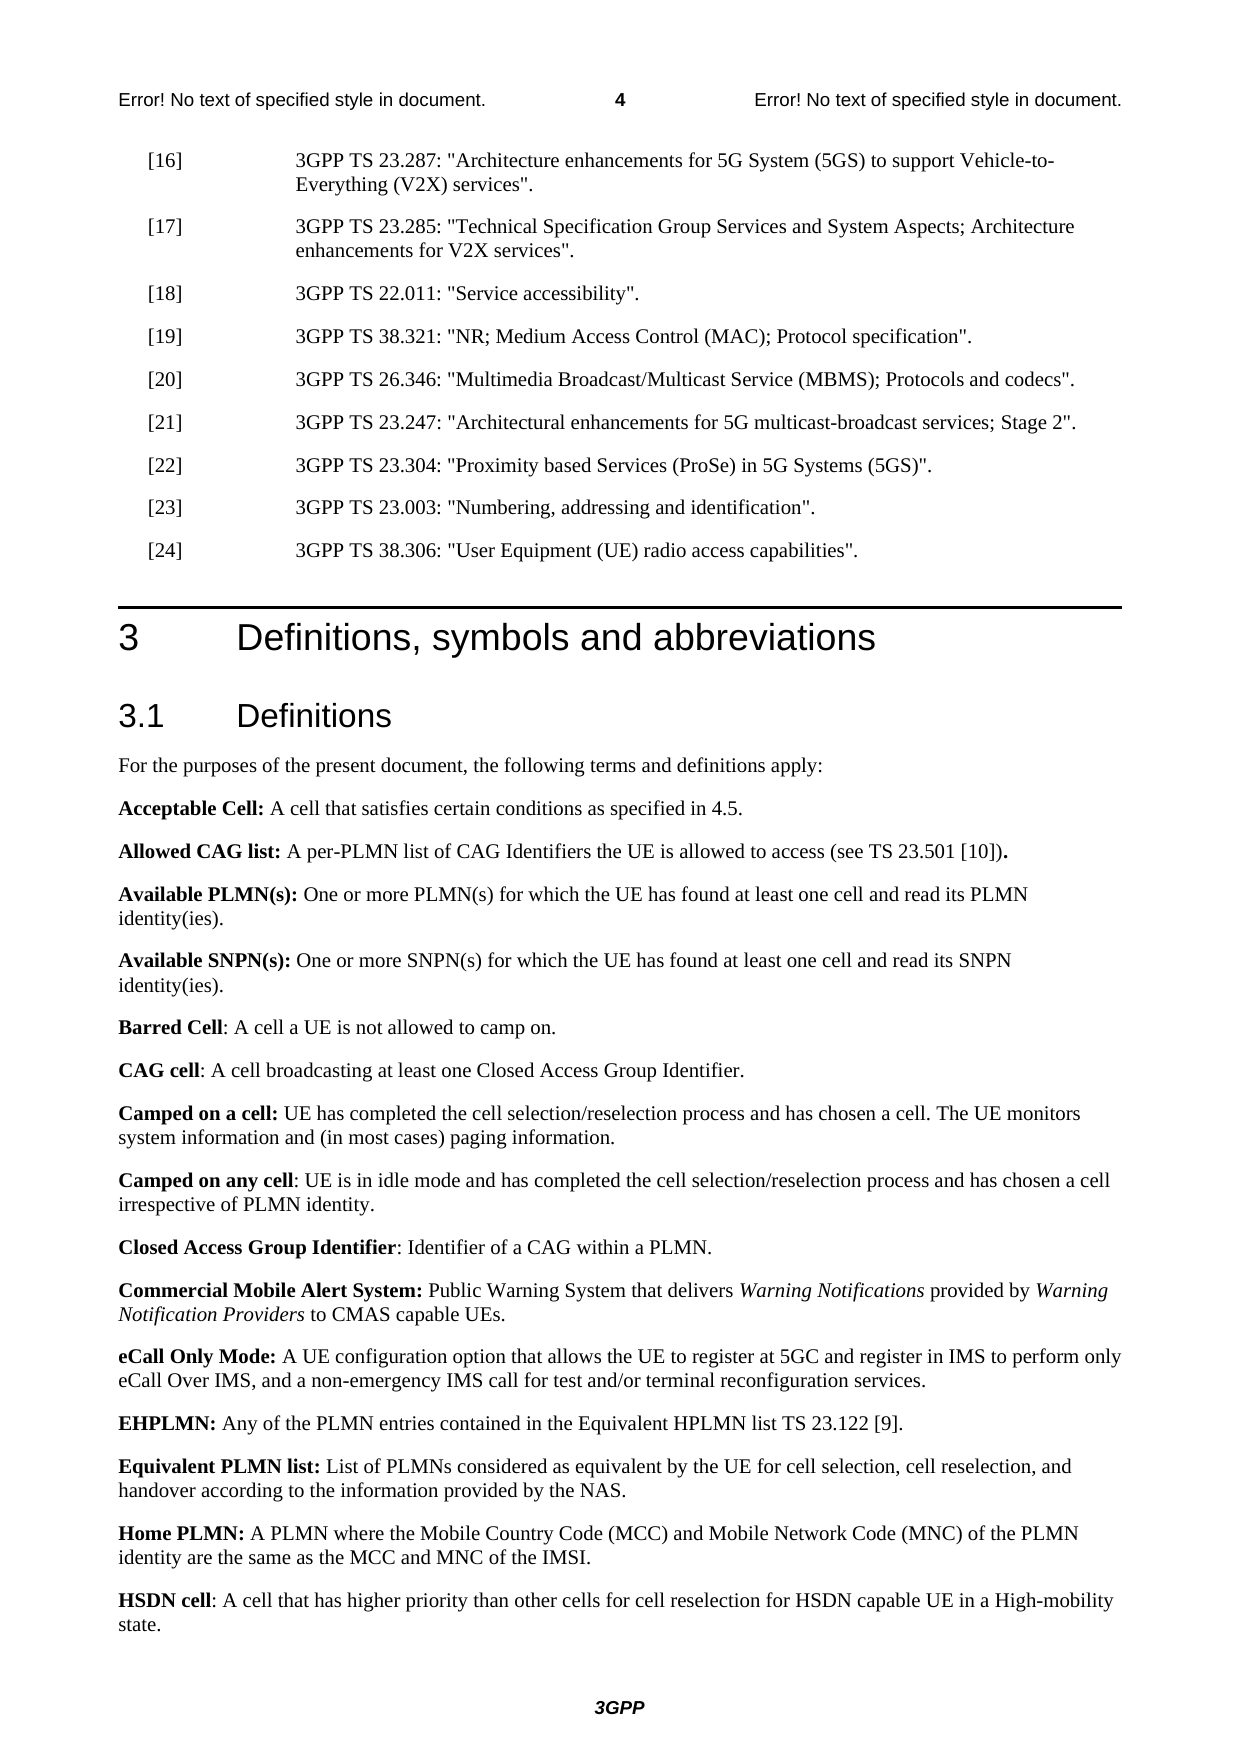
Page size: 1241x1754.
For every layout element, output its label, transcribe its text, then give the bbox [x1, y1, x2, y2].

text Equivalent PLMN list: List of PLMNs considered as equivalent by the UE for cell selection, cell reselection, and handover according to the information provided by the NAS. [118, 1454, 1122, 1502]
text For the purposes of the present document, the following terms and definitions apply: [118, 753, 1122, 777]
text Camped on a cell: UE has completed the cell selection/reselection process and has chosen a cell. The UE monitors system information and (in most cases) paging information. [118, 1101, 1122, 1149]
text Home PLMN: A PLMN where the Mobile Country Code (MCC) and Mobile Network Code (MNC) of the PLMN identity are the same as the MCC and MNC of the IMSI. [118, 1521, 1122, 1569]
text [19] 3GPP TS 38.321: "NR; Medium Access Control (MAC); Protocol specification". [148, 324, 1122, 348]
text [18] 3GPP TS 22.011: "Service accessibility". [148, 281, 1122, 305]
text Available PLMN(s): One or more PLMN(s) for which the UE has found at least one cell and read its PLMN identity(ies). [118, 882, 1122, 930]
subtitle 3 Definitions, symbols and abbreviations [118, 609, 1122, 658]
text Acceptable Cell: A cell that satisfies certain conditions as specified in 4.5. [118, 796, 1122, 820]
text [23] 3GPP TS 23.003: "Numbering, addressing and identification". [148, 495, 1122, 519]
text [24] 3GPP TS 38.306: "User Equipment (UE) radio access capabilities". [148, 538, 1122, 562]
text [20] 3GPP TS 26.346: "Multimedia Broadcast/Multicast Service (MBMS); Protocols and codecs". [148, 367, 1122, 391]
text HSDN cell: A cell that has higher priority than other cells for cell reselection for HSDN capable UE in a High-mobility state. [118, 1588, 1122, 1636]
text Commercial Mobile Alert System: Public Warning System that delivers Warning Notifications provided by Warning Notification Providers to CMAS capable UEs. [118, 1277, 1122, 1326]
text Allowed CAG list: A per-PLMN list of CAG Identifiers the UE is allowed to access (see TS 23.501 [10]). [118, 839, 1122, 863]
text eCall Only Mode: A UE configuration option that allows the UE to register at 5GC and register in IMS to perform only eCall Over IMS, and a non-emergency IMS call for test and/or terminal reconfiguration services. [118, 1344, 1122, 1392]
subtitle 3.1 Definitions [118, 696, 1122, 734]
text Camped on any cell: UE is in idle mode and has completed the cell selection/reselection process and has chosen a cell irrespective of PLMN identity. [118, 1168, 1122, 1216]
text [22] 3GPP TS 23.304: "Proximity based Services (ProSe) in 5G Systems (5GS)". [148, 452, 1122, 477]
text [16] 3GPP TS 23.287: "Architecture enhancements for 5G System (5GS) to support Vehicle-to-Everything (V2X) services". [148, 147, 1122, 196]
text [21] 3GPP TS 23.247: "Architectural enhancements for 5G multicast-broadcast services; Stage 2". [148, 410, 1122, 434]
text CAG cell: A cell broadcasting at least one Closed Access Group Identifier. [118, 1058, 1122, 1082]
text EHPLMN: Any of the PLMN entries contained in the Equivalent HPLMN list TS 23.122 [9]. [118, 1411, 1122, 1435]
text [17] 3GPP TS 23.285: "Technical Specification Group Services and System Aspects; Architecture enhancements for V2X services". [148, 214, 1122, 262]
text Closed Access Group Identifier: Identifier of a CAG within a PLMN. [118, 1235, 1122, 1259]
text Barred Cell: A cell a UE is not allowed to camp on. [118, 1015, 1122, 1039]
text Available SNPN(s): One or more SNPN(s) for which the UE has found at least one cell and read its SNPN identity(ies). [118, 948, 1122, 997]
